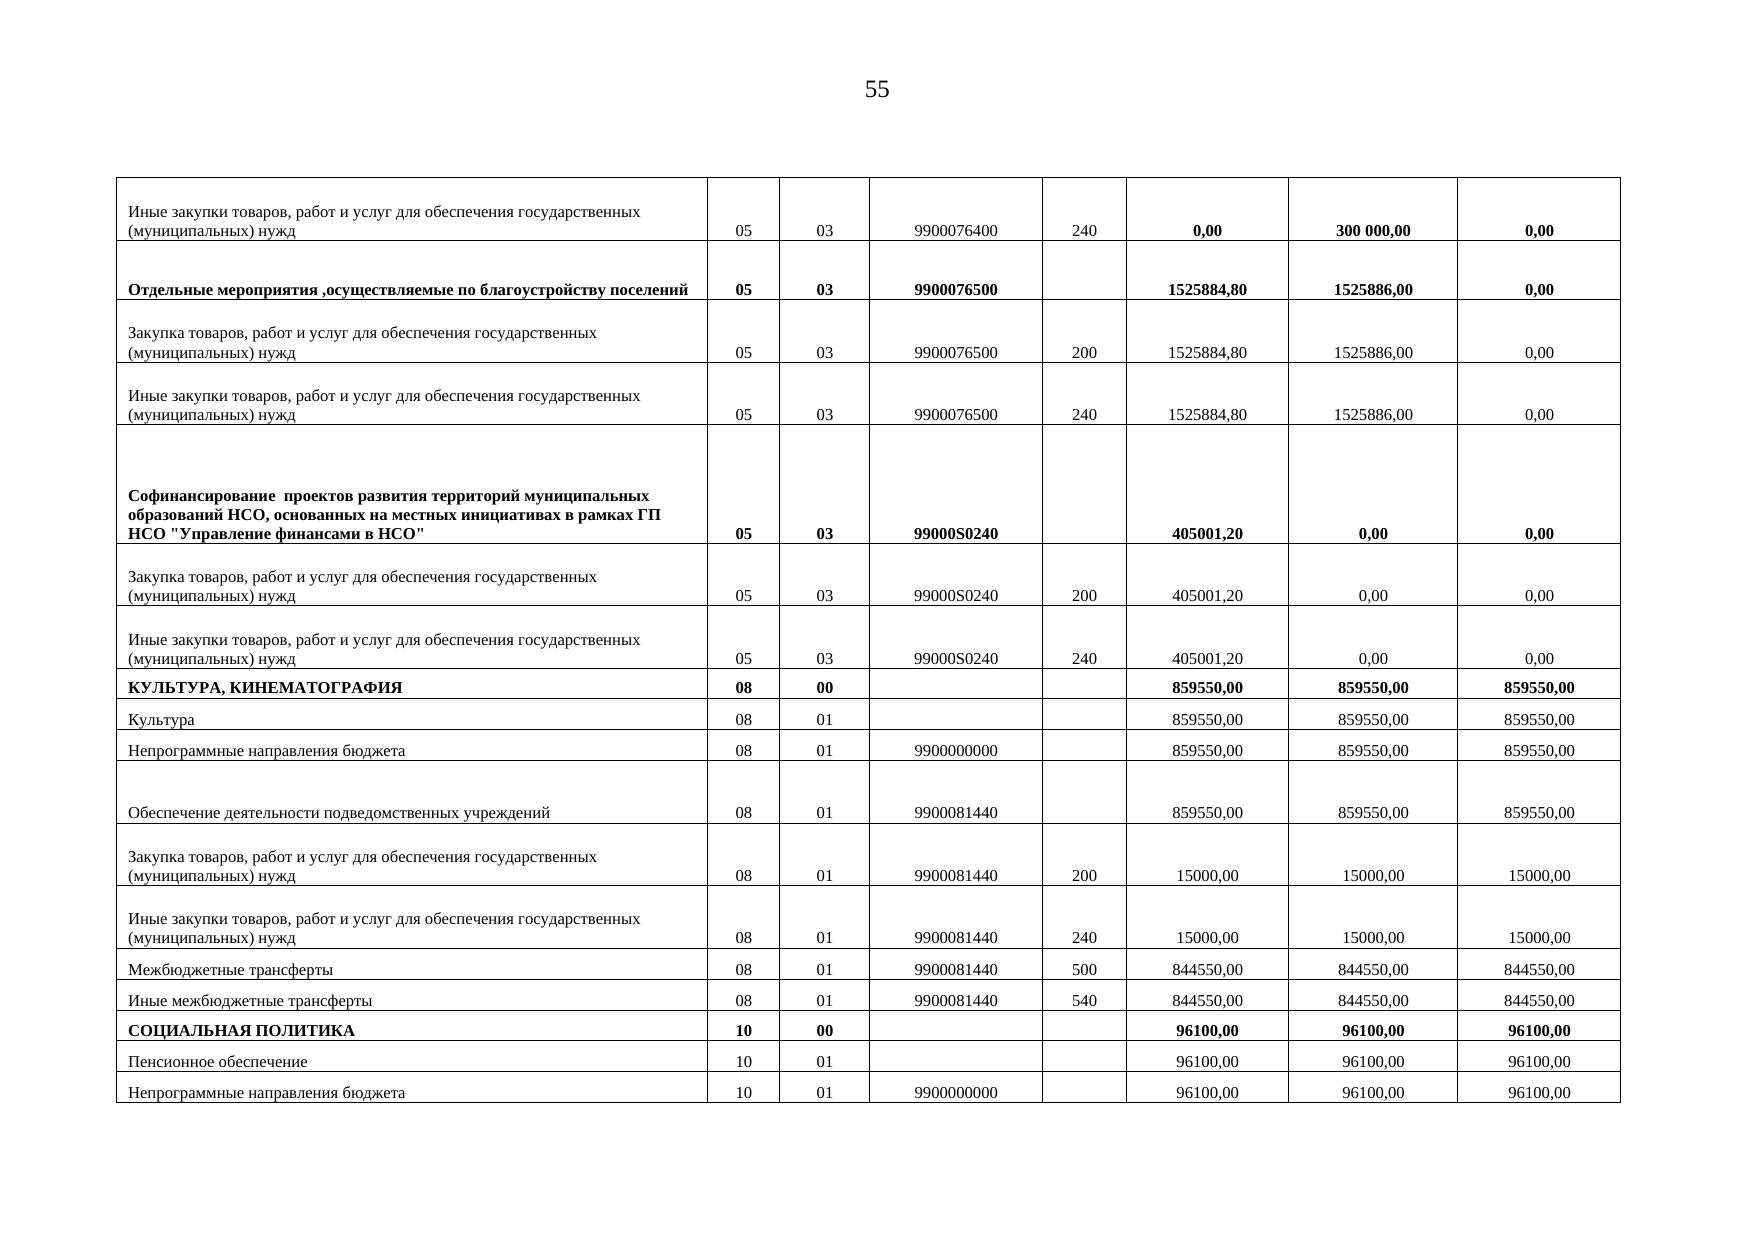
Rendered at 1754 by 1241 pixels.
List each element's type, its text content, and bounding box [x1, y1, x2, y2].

table_cell Межбюджетные трансферты [117, 949, 707, 979]
table_cell 03 [780, 544, 869, 605]
table_cell 1525884,80 [1127, 363, 1288, 424]
table_cell 05 [708, 241, 779, 299]
table_cell 200 [1043, 544, 1126, 605]
table_cell Закупка товаров, работ и услуг для обеспечения государственных (муниципальных) нужд [117, 544, 707, 605]
table_cell 96100,00 [1127, 1011, 1288, 1040]
table_cell 844550,00 [1289, 980, 1457, 1010]
table_cell 540 [1043, 980, 1126, 1010]
table_cell 03 [780, 300, 869, 362]
table_cell [1043, 761, 1126, 822]
table_cell 01 [780, 761, 869, 822]
table_cell Иные закупки товаров, работ и услуг для обеспечения государственных (муниципальных) нужд [117, 606, 707, 668]
table_cell 00 [780, 1011, 869, 1040]
table_cell 03 [780, 425, 869, 543]
table_cell Обеспечение деятельности подведомственных учреждений [117, 761, 707, 822]
table_cell 405001,20 [1127, 544, 1288, 605]
table_cell 05 [708, 425, 779, 543]
table_cell 859550,00 [1289, 730, 1457, 760]
table_cell 05 [708, 300, 779, 362]
table_cell 859550,00 [1127, 730, 1288, 760]
table_cell 99000S0240 [870, 425, 1042, 543]
table_cell 05 [708, 363, 779, 424]
table_cell [1043, 669, 1126, 697]
table_cell 96100,00 [1458, 1011, 1620, 1040]
table_cell [870, 669, 1042, 697]
table_cell 96100,00 [1289, 1041, 1457, 1071]
table_cell 0,00 [1458, 363, 1620, 424]
table_cell 9900076500 [870, 300, 1042, 362]
table_cell 859550,00 [1458, 761, 1620, 822]
table_cell 844550,00 [1458, 980, 1620, 1010]
table_cell [1043, 241, 1126, 299]
table_cell 0,00 [1127, 178, 1288, 240]
table_cell 08 [708, 699, 779, 729]
table_cell [870, 699, 1042, 729]
table_cell Закупка товаров, работ и услуг для обеспечения государственных (муниципальных) нужд [117, 300, 707, 362]
table_cell 500 [1043, 949, 1126, 979]
table_cell 08 [708, 761, 779, 822]
table_cell 05 [708, 606, 779, 668]
table_cell [1043, 1011, 1126, 1040]
table_cell 844550,00 [1289, 949, 1457, 979]
table_cell 01 [780, 980, 869, 1010]
table_cell 08 [708, 980, 779, 1010]
table_cell 1525884,80 [1127, 241, 1288, 299]
table_cell 08 [708, 730, 779, 760]
table_cell 05 [708, 178, 779, 240]
table_cell [1043, 1072, 1126, 1102]
table_cell 9900000000 [870, 1072, 1042, 1102]
table_cell 405001,20 [1127, 425, 1288, 543]
table_cell Иные закупки товаров, работ и услуг для обеспечения государственных (муниципальных) нужд [117, 363, 707, 424]
table_cell [1043, 730, 1126, 760]
table_cell 240 [1043, 606, 1126, 668]
table_cell Иные закупки товаров, работ и услуг для обеспечения государственных (муниципальных) нужд [117, 886, 707, 947]
table_cell 96100,00 [1127, 1041, 1288, 1071]
table_cell 859550,00 [1127, 669, 1288, 697]
table_cell 0,00 [1458, 241, 1620, 299]
table_cell Непрограммные направления бюджета [117, 1072, 707, 1102]
table_cell 10 [708, 1072, 779, 1102]
table_cell Софинансирование проектов развития территорий муниципальных образований НСО, основанных на местных инициативах в рамках ГП НСО "Управление финансами в НСО" [117, 425, 707, 543]
table_cell 844550,00 [1127, 980, 1288, 1010]
table_cell 9900076400 [870, 178, 1042, 240]
table_cell 405001,20 [1127, 606, 1288, 668]
table_cell 01 [780, 1041, 869, 1071]
table_cell 00 [780, 669, 869, 697]
table_cell 9900081440 [870, 886, 1042, 947]
table_cell 15000,00 [1127, 886, 1288, 947]
table_cell 01 [780, 730, 869, 760]
table_cell 9900000000 [870, 730, 1042, 760]
table_cell 15000,00 [1458, 886, 1620, 947]
table_cell 05 [708, 544, 779, 605]
table_cell 03 [780, 241, 869, 299]
table_cell КУЛЬТУРА, КИНЕМАТОГРАФИЯ [117, 669, 707, 697]
table_cell 1525886,00 [1289, 363, 1457, 424]
table_cell 9900076500 [870, 241, 1042, 299]
table_cell 0,00 [1289, 606, 1457, 668]
table_cell Закупка товаров, работ и услуг для обеспечения государственных (муниципальных) нужд [117, 824, 707, 885]
table_cell 01 [780, 1072, 869, 1102]
table_cell 859550,00 [1458, 699, 1620, 729]
table_cell Иные межбюджетные трансферты [117, 980, 707, 1010]
table_cell 96100,00 [1458, 1072, 1620, 1102]
table_cell [1043, 1041, 1126, 1071]
table_cell 844550,00 [1458, 949, 1620, 979]
table_cell 9900081440 [870, 980, 1042, 1010]
table_cell 10 [708, 1011, 779, 1040]
table_cell 9900081440 [870, 949, 1042, 979]
table_cell 08 [708, 669, 779, 697]
table_cell 0,00 [1289, 544, 1457, 605]
table_cell 859550,00 [1289, 761, 1457, 822]
table_cell 859550,00 [1289, 669, 1457, 697]
table_cell 96100,00 [1127, 1072, 1288, 1102]
table_cell 0,00 [1458, 425, 1620, 543]
table_cell [1043, 699, 1126, 729]
table_cell 0,00 [1458, 178, 1620, 240]
table_cell Отдельные мероприятия ,осуществляемые по благоустройству поселений [117, 241, 707, 299]
table_cell 96100,00 [1289, 1072, 1457, 1102]
table_cell 859550,00 [1127, 699, 1288, 729]
table_cell 01 [780, 949, 869, 979]
table_cell 99000S0240 [870, 606, 1042, 668]
table_cell 03 [780, 178, 869, 240]
table_cell 0,00 [1458, 606, 1620, 668]
table_cell [870, 1011, 1042, 1040]
table_cell 0,00 [1458, 300, 1620, 362]
table_cell 15000,00 [1458, 824, 1620, 885]
table_cell 859550,00 [1458, 669, 1620, 697]
table_cell Иные закупки товаров, работ и услуг для обеспечения государственных (муниципальных) нужд [117, 178, 707, 240]
table_cell 96100,00 [1458, 1041, 1620, 1071]
table_cell 96100,00 [1289, 1011, 1457, 1040]
table_cell 200 [1043, 300, 1126, 362]
table_cell 1525886,00 [1289, 300, 1457, 362]
table_cell 15000,00 [1289, 886, 1457, 947]
table_cell Пенсионное обеспечение [117, 1041, 707, 1071]
table_cell 859550,00 [1289, 699, 1457, 729]
table_cell 859550,00 [1458, 730, 1620, 760]
table_cell 300 000,00 [1289, 178, 1457, 240]
table_cell 240 [1043, 178, 1126, 240]
table_cell 844550,00 [1127, 949, 1288, 979]
table_cell 08 [708, 886, 779, 947]
table_cell [870, 1041, 1042, 1071]
table_cell 03 [780, 363, 869, 424]
table_cell 08 [708, 824, 779, 885]
table_cell 200 [1043, 824, 1126, 885]
table_cell 01 [780, 886, 869, 947]
table_cell 9900081440 [870, 761, 1042, 822]
table_cell 240 [1043, 363, 1126, 424]
table_cell 10 [708, 1041, 779, 1071]
table_cell 03 [780, 606, 869, 668]
table_cell СОЦИАЛЬНАЯ ПОЛИТИКА [117, 1011, 707, 1040]
table_cell 9900081440 [870, 824, 1042, 885]
table_cell [1043, 425, 1126, 543]
table_cell 9900076500 [870, 363, 1042, 424]
table_cell 0,00 [1289, 425, 1457, 543]
table_cell 240 [1043, 886, 1126, 947]
table_cell 15000,00 [1289, 824, 1457, 885]
table_cell 01 [780, 699, 869, 729]
table_cell 15000,00 [1127, 824, 1288, 885]
table_cell Непрограммные направления бюджета [117, 730, 707, 760]
table_cell 1525884,80 [1127, 300, 1288, 362]
table_cell 01 [780, 824, 869, 885]
table_cell 859550,00 [1127, 761, 1288, 822]
table_cell 99000S0240 [870, 544, 1042, 605]
table_cell 08 [708, 949, 779, 979]
table_cell 1525886,00 [1289, 241, 1457, 299]
table_cell Культура [117, 699, 707, 729]
table_cell 0,00 [1458, 544, 1620, 605]
